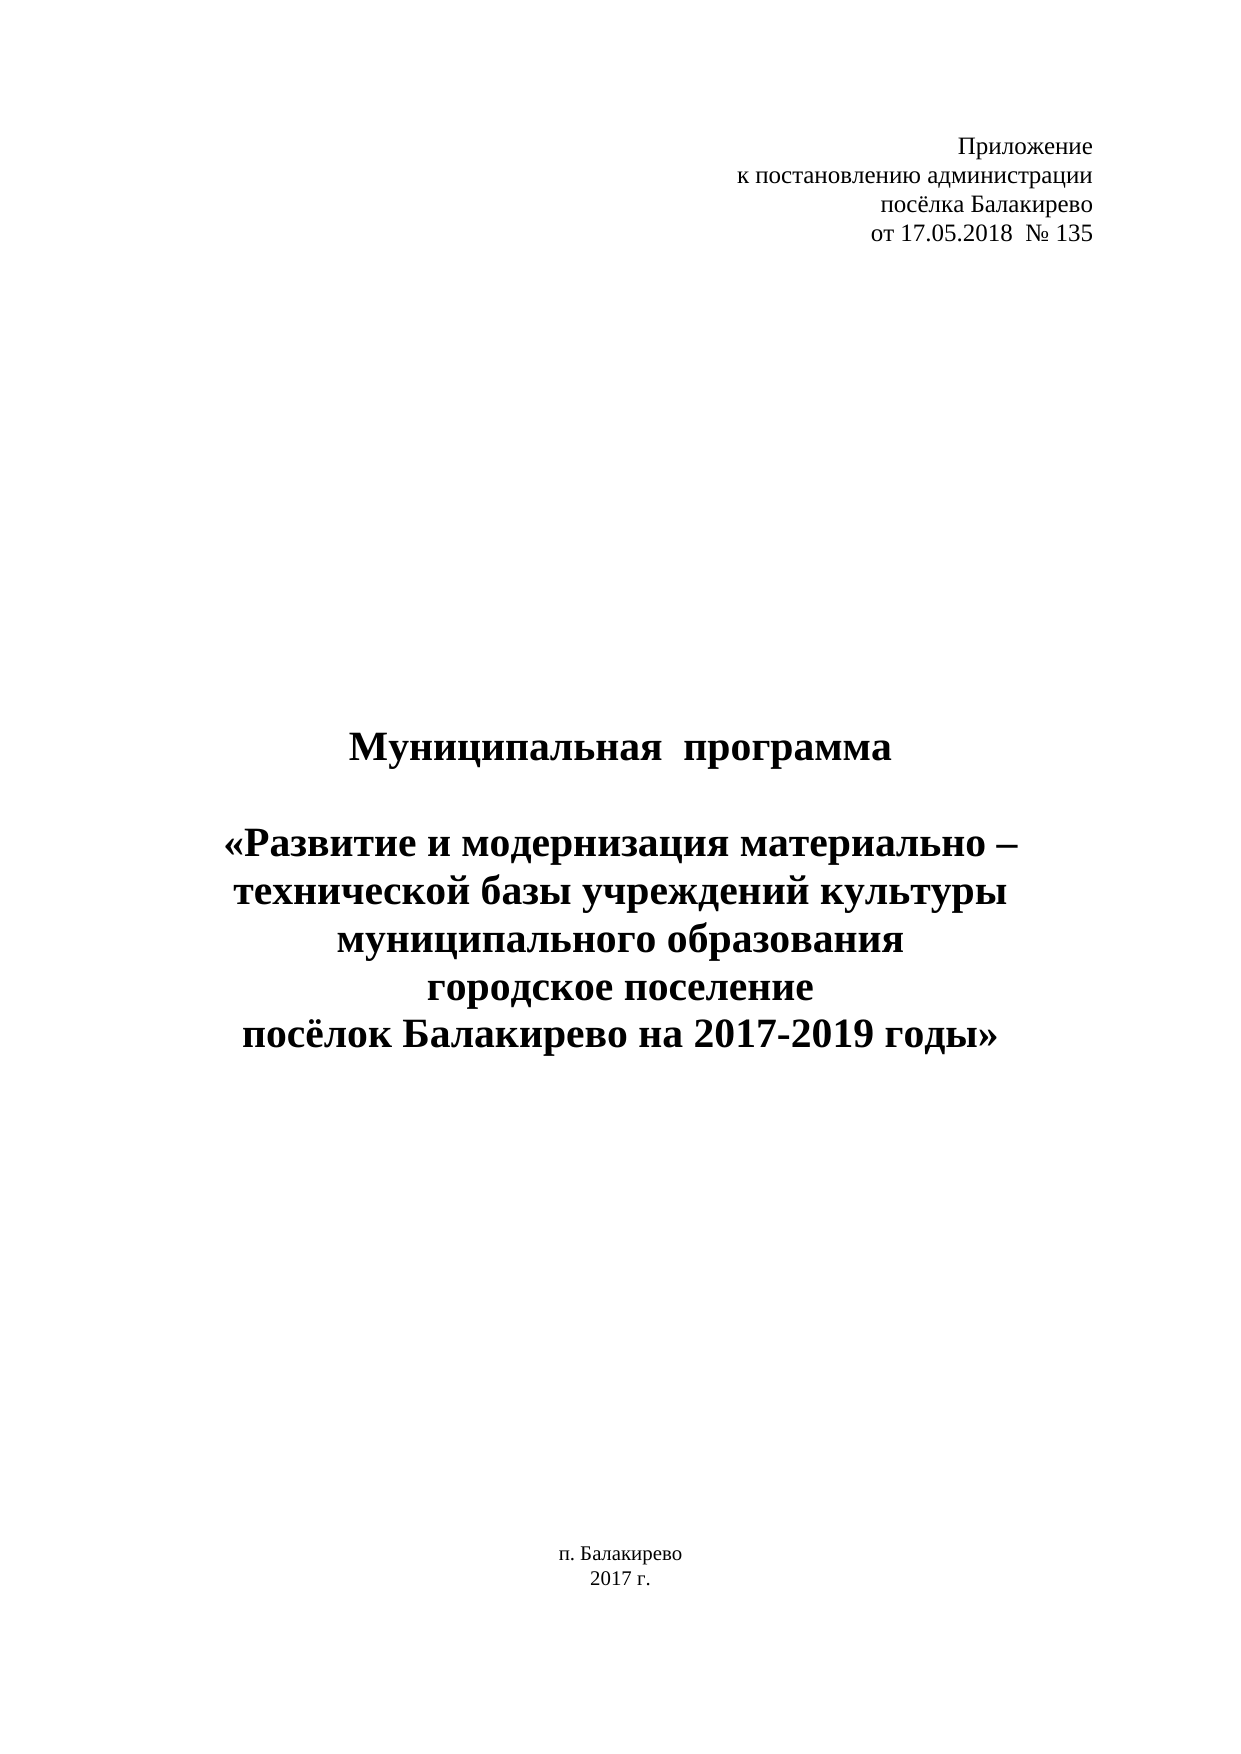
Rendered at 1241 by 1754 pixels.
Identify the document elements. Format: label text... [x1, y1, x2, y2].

text «Развитие и модернизация материально – технической базы учреждений культуры [148, 817, 1093, 913]
text от 17.05.2018 № 135 [148, 218, 1093, 246]
text 2017 г. [148, 1565, 1093, 1589]
text к постановлению администрации [148, 160, 1093, 189]
text муниципального образования [148, 913, 1093, 961]
text Муниципальная программа [148, 721, 1093, 769]
text Приложение [148, 131, 1093, 160]
text п. Балакирево [148, 1541, 1093, 1565]
text посёлка Балакирево [148, 189, 1093, 218]
text посёлок Балакирево на 2017-2019 годы» [148, 1009, 1093, 1057]
text городское поселение [148, 961, 1093, 1009]
